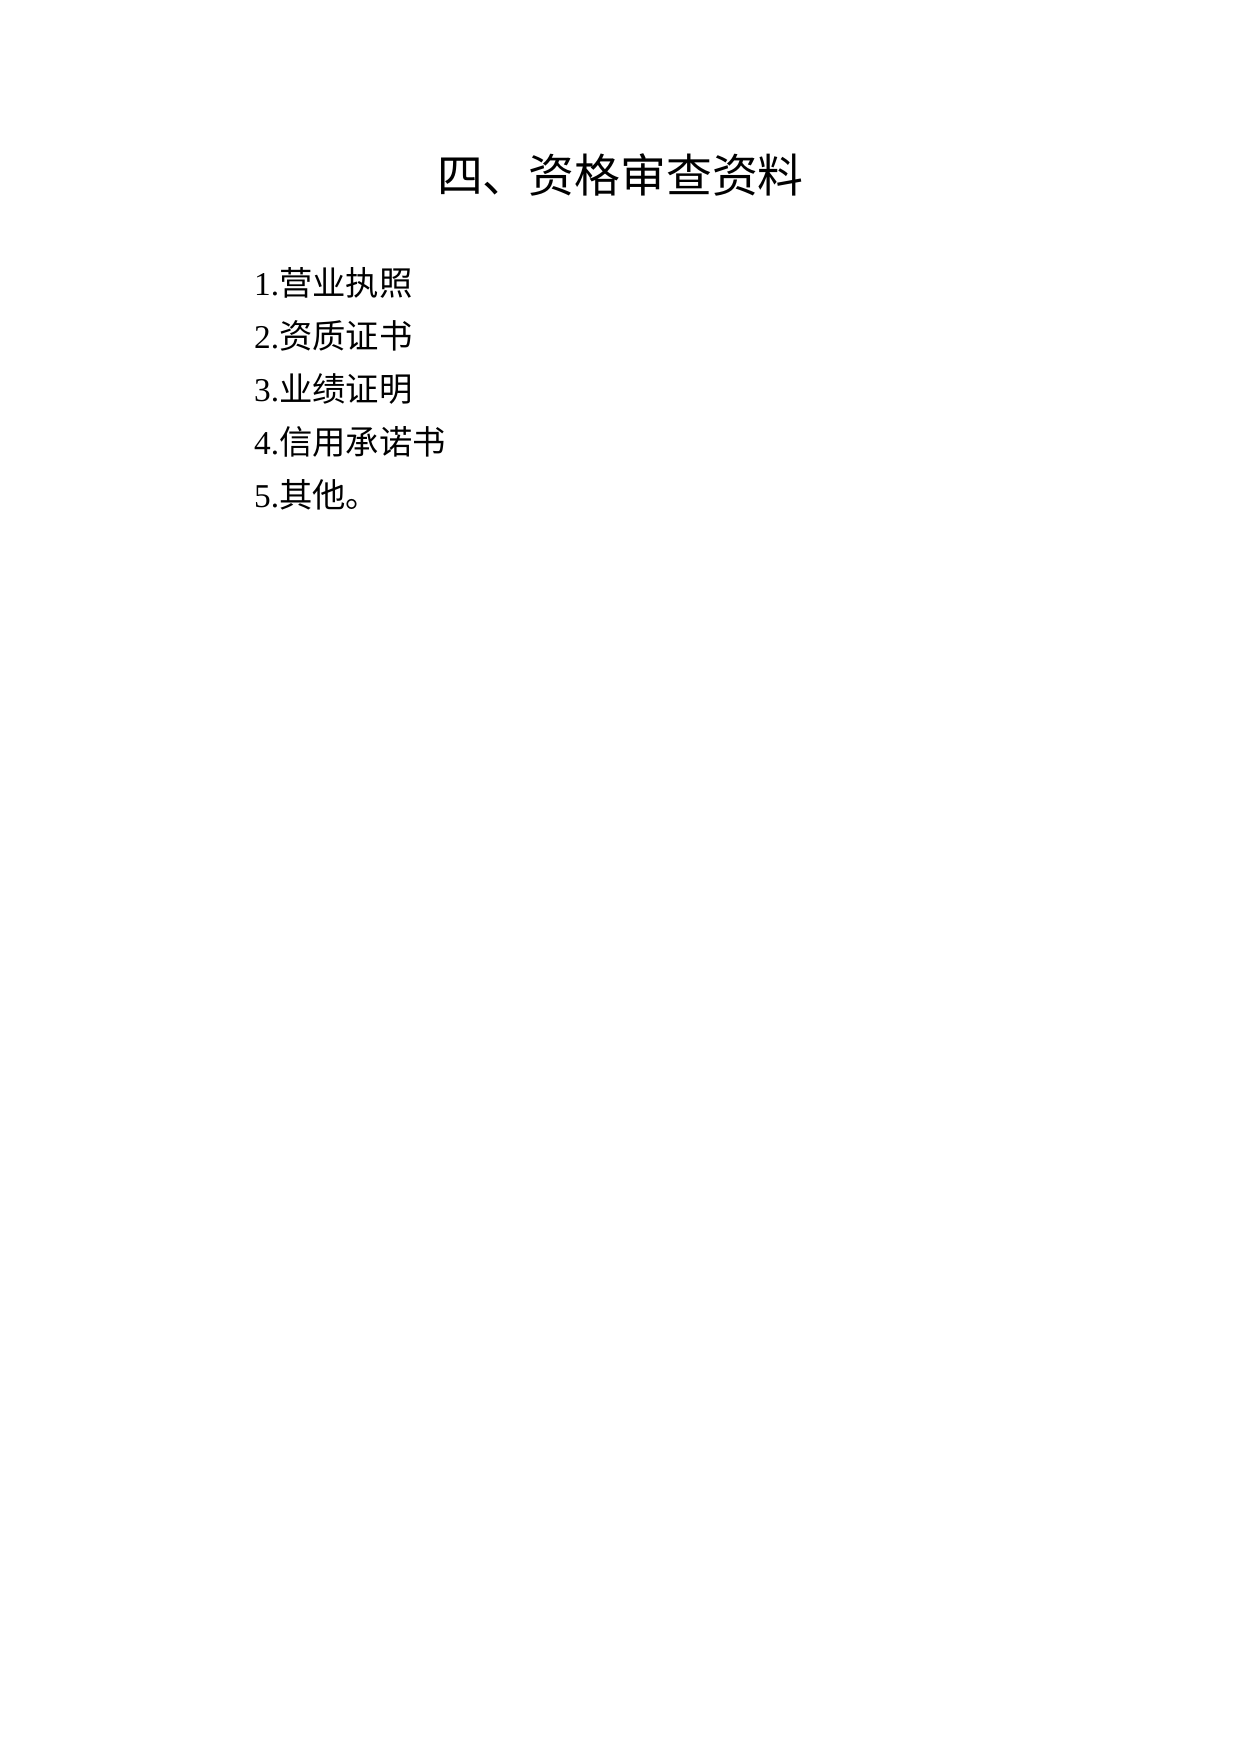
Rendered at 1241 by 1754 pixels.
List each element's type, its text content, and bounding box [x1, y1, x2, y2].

text 1.营业执照 [187, 253, 1053, 306]
text 3.业绩证明 [187, 359, 1053, 412]
text 4.信用承诺书 [187, 412, 1053, 465]
text 四、资格审查资料 [187, 150, 1053, 203]
text 5.其他。 [187, 465, 1053, 518]
text 2.资质证书 [187, 306, 1053, 359]
